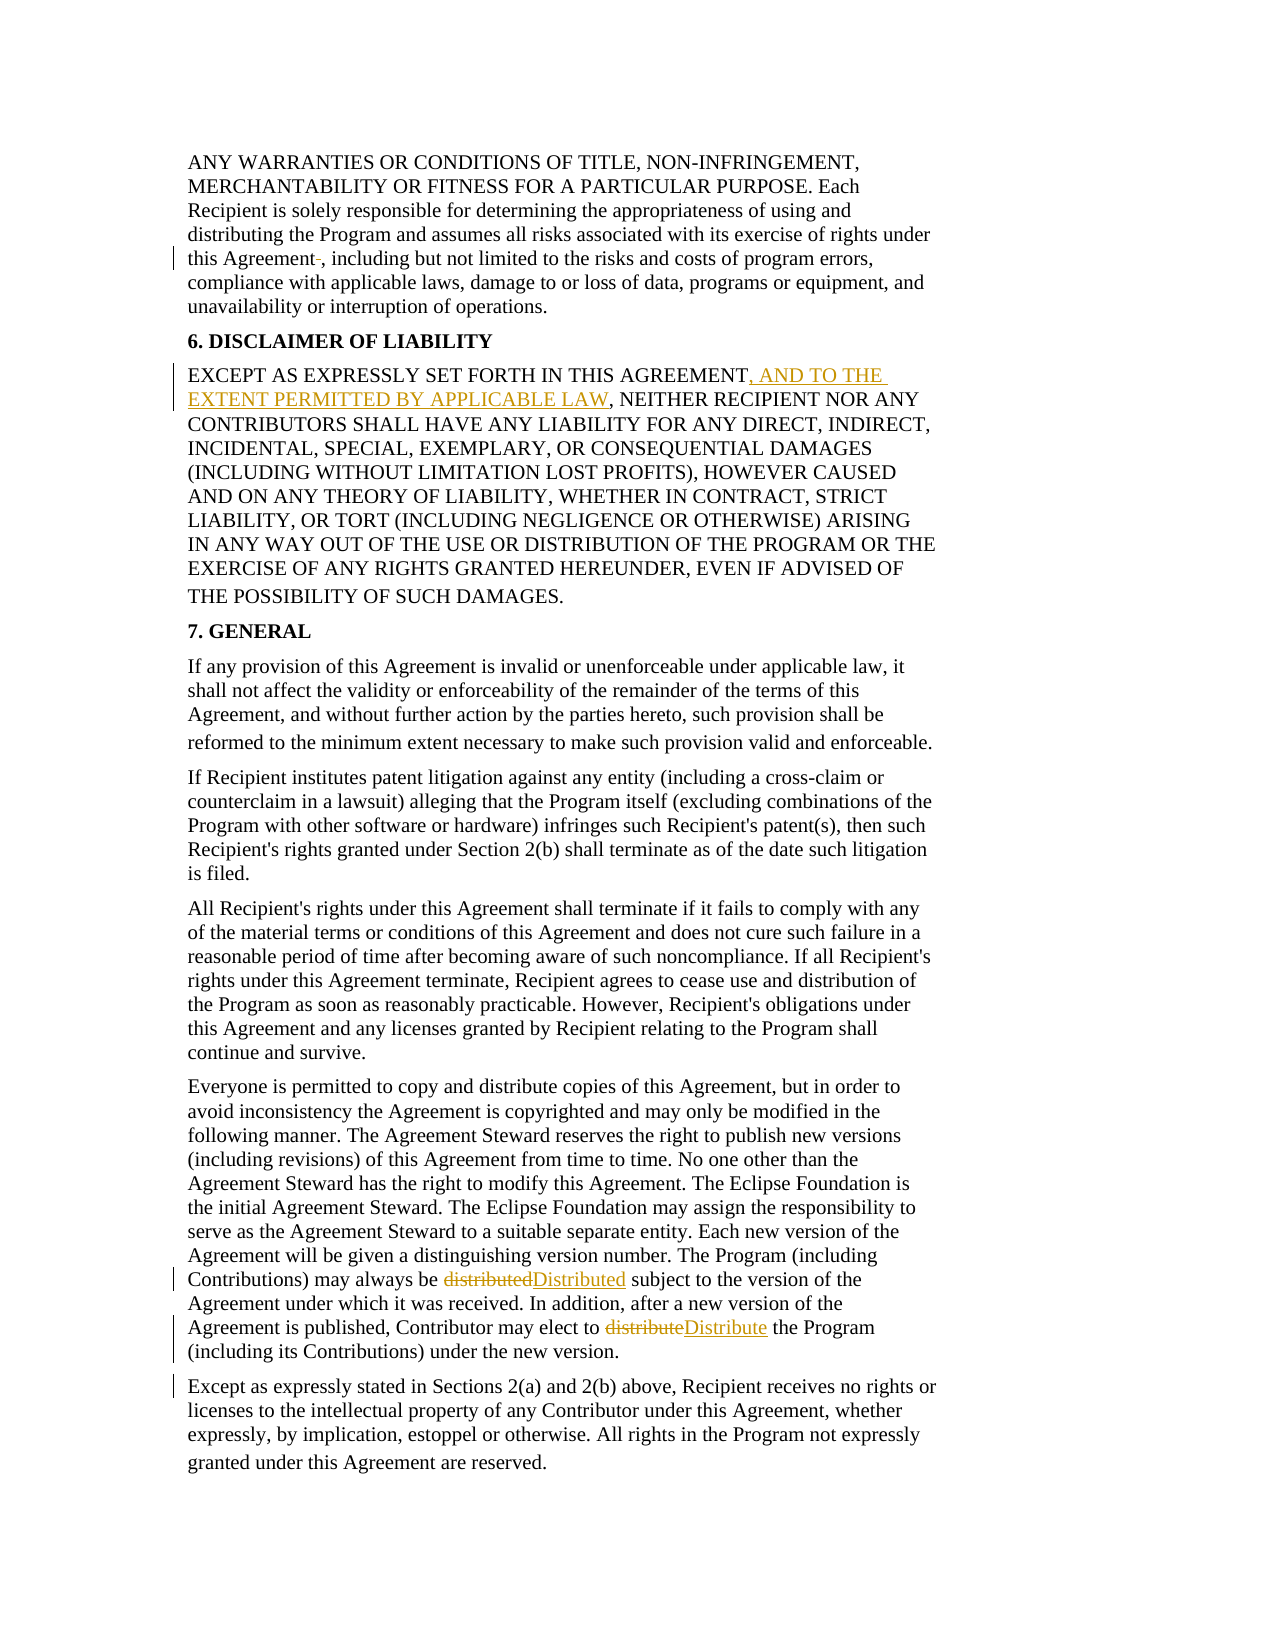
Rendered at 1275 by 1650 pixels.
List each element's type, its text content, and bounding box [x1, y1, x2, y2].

text If any provision of this Agreement is invalid or unenforceable under applicable law, it shall not affect the validity or enforceability of the remainder of the terms of this Agreement, and without further action by the parties hereto, such provision shall be reformed to the minimum extent necessary to make such provision valid and enforceable. [187, 653, 937, 754]
text Except as expressly stated in Sections 2(a) and 2(b) above, Recipient receives no rights or licenses to the intellectual property of any Contributor under this Agreement, whether expressly, by implication, estoppel or otherwise. All rights in the Program not expressly granted under this Agreement are reserved. [187, 1374, 937, 1474]
text If Recipient institutes patent litigation against any entity (including a cross-claim or counterclaim in a lawsuit) alleging that the Program itself (excluding combinations of the Program with other software or hardware) infringes such Recipient's patent(s), then such Recipient's rights granted under Section 2(b) shall terminate as of the date such litigation is filed. [187, 765, 937, 885]
text 7. GENERAL [187, 619, 937, 643]
text EXCEPT AS EXPRESSLY SET FORTH IN THIS AGREEMENT, NEITHER RECIPIENT NOR ANY CONTRIBUTORS SHALL HAVE ANY LIABILITY FOR ANY DIRECT, INDIRECT, INCIDENTAL, SPECIAL, EXEMPLARY, OR CONSEQUENTIAL DAMAGES (INCLUDING WITHOUT LIMITATION LOST PROFITS), HOWEVER CAUSED AND ON ANY THEORY OF LIABILITY, WHETHER IN CONTRACT, STRICT LIABILITY, OR TORT (INCLUDING NEGLIGENCE OR OTHERWISE) ARISING IN ANY WAY OUT OF THE USE OR DISTRIBUTION OF THE PROGRAM OR THE EXERCISE OF ANY RIGHTS GRANTED HEREUNDER, EVEN IF ADVISED OF THE POSSIBILITY OF SUCH DAMAGES. [187, 363, 937, 609]
text 6. DISCLAIMER OF LIABILITY [187, 329, 937, 353]
text Everyone is permitted to copy and distribute copies of this Agreement, but in order to avoid inconsistency the Agreement is copyrighted and may only be modified in the following manner. The Agreement Steward reserves the right to publish new versions (including revisions) of this Agreement from time to time. No one other than the Agreement Steward has the right to modify this Agreement. The Eclipse Foundation is the initial Agreement Steward. The Eclipse Foundation may assign the responsibility to serve as the Agreement Steward to a suitable separate entity. Each new version of the Agreement will be given a distinguishing version number. The Program (including Contributions) may always be subject to the version of the Agreement under which it was received. In addition, after a new version of the Agreement is published, Contributor may elect to the Program (including its Contributions) under the new version. [187, 1074, 937, 1363]
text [187, 150, 937, 318]
text All Recipient's rights under this Agreement shall terminate if it fails to comply with any of the material terms or conditions of this Agreement and does not cure such failure in a reasonable period of time after becoming aware of such noncompliance. If all Recipient's rights under this Agreement terminate, Recipient agrees to cease use and distribution of the Program as soon as reasonably practicable. However, Recipient's obligations under this Agreement and any licenses granted by Recipient relating to the Program shall continue and survive. [187, 896, 937, 1064]
